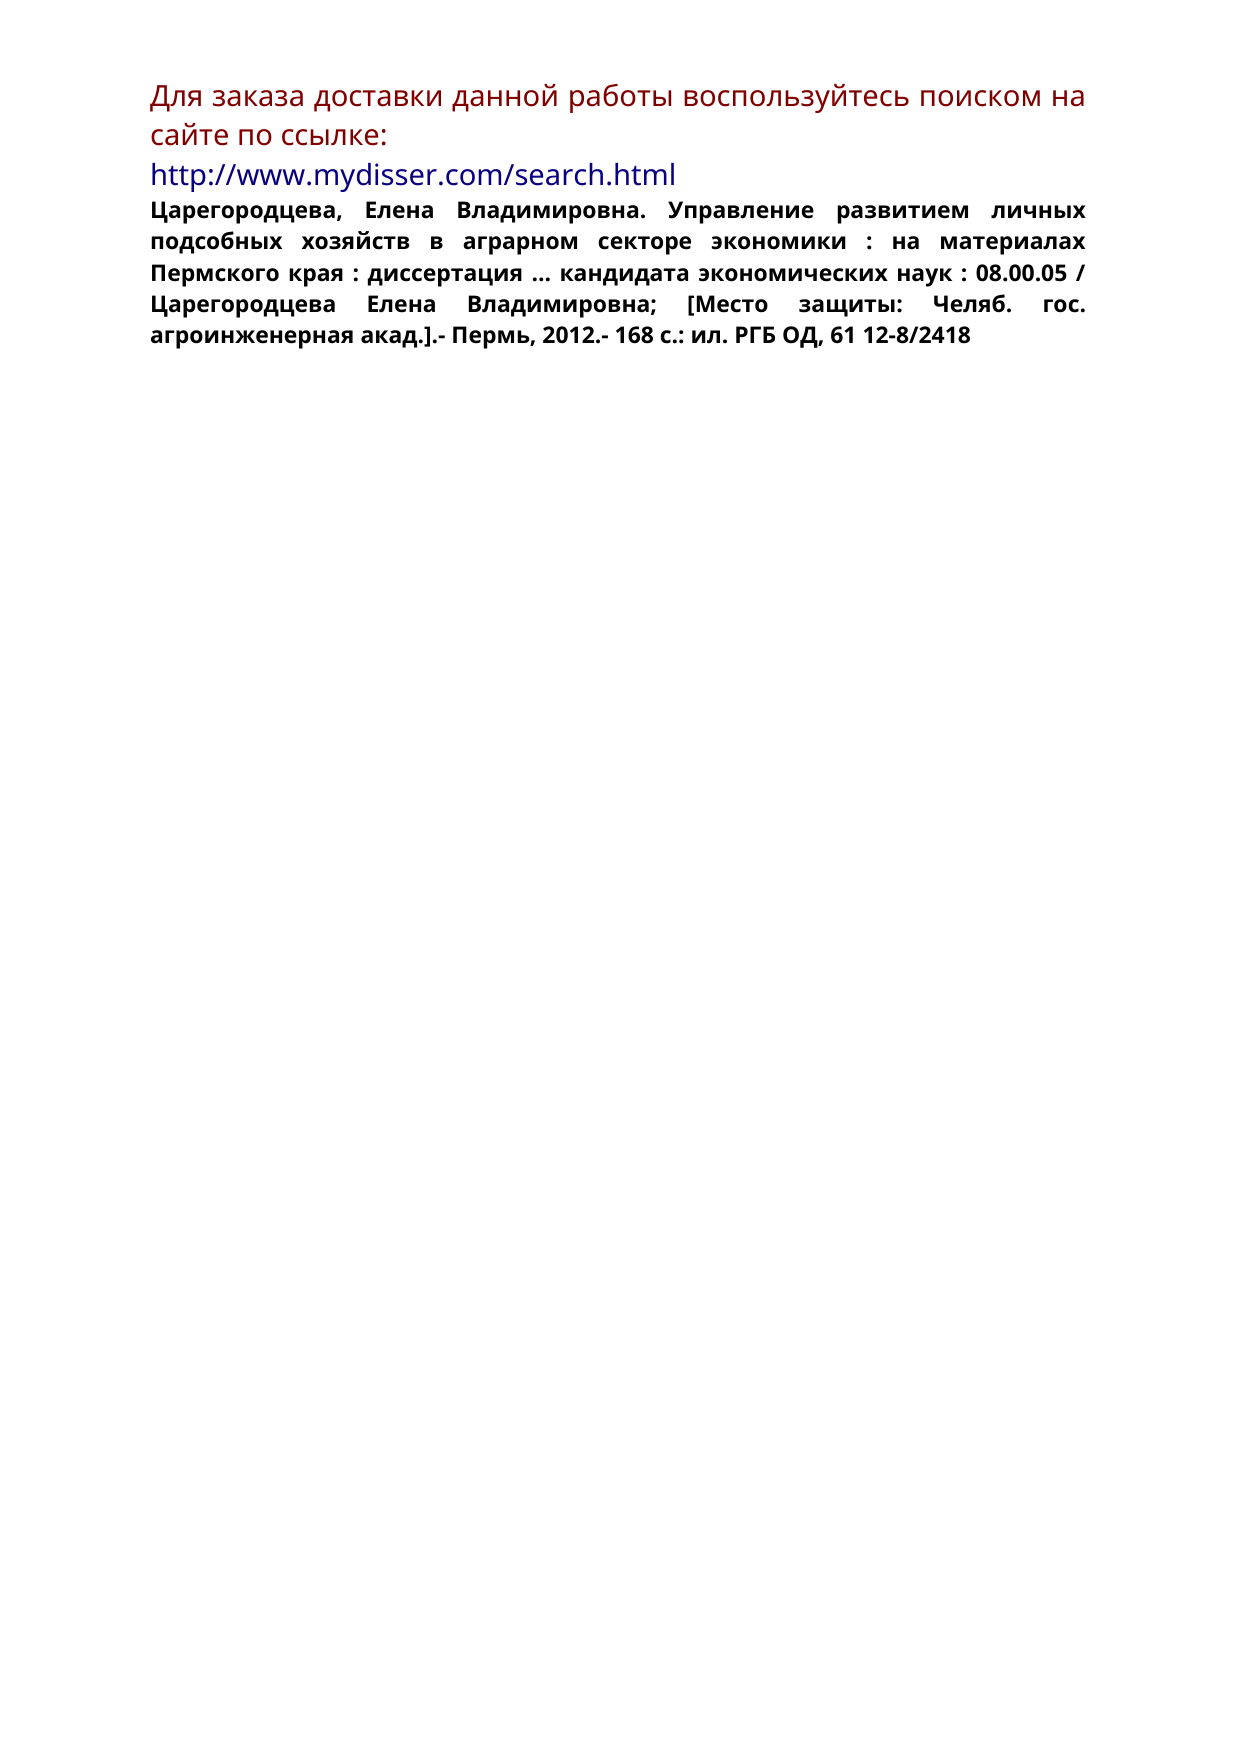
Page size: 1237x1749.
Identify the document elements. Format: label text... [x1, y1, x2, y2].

text Царегородцева, Елена Владимировна. Управление развитием личных подсобных хозяйств в аграрном секторе экономики : на материалах Пермского края : диссертация ... кандидата экономических наук : 08.00.05 / Царегородцева Елена Владимировна; [Место защиты: Челяб. гос. агроинженерная акад.].- Пермь, 2012.- 168 с.: ил. РГБ ОД, 61 12-8/2418 [150, 194, 1086, 350]
